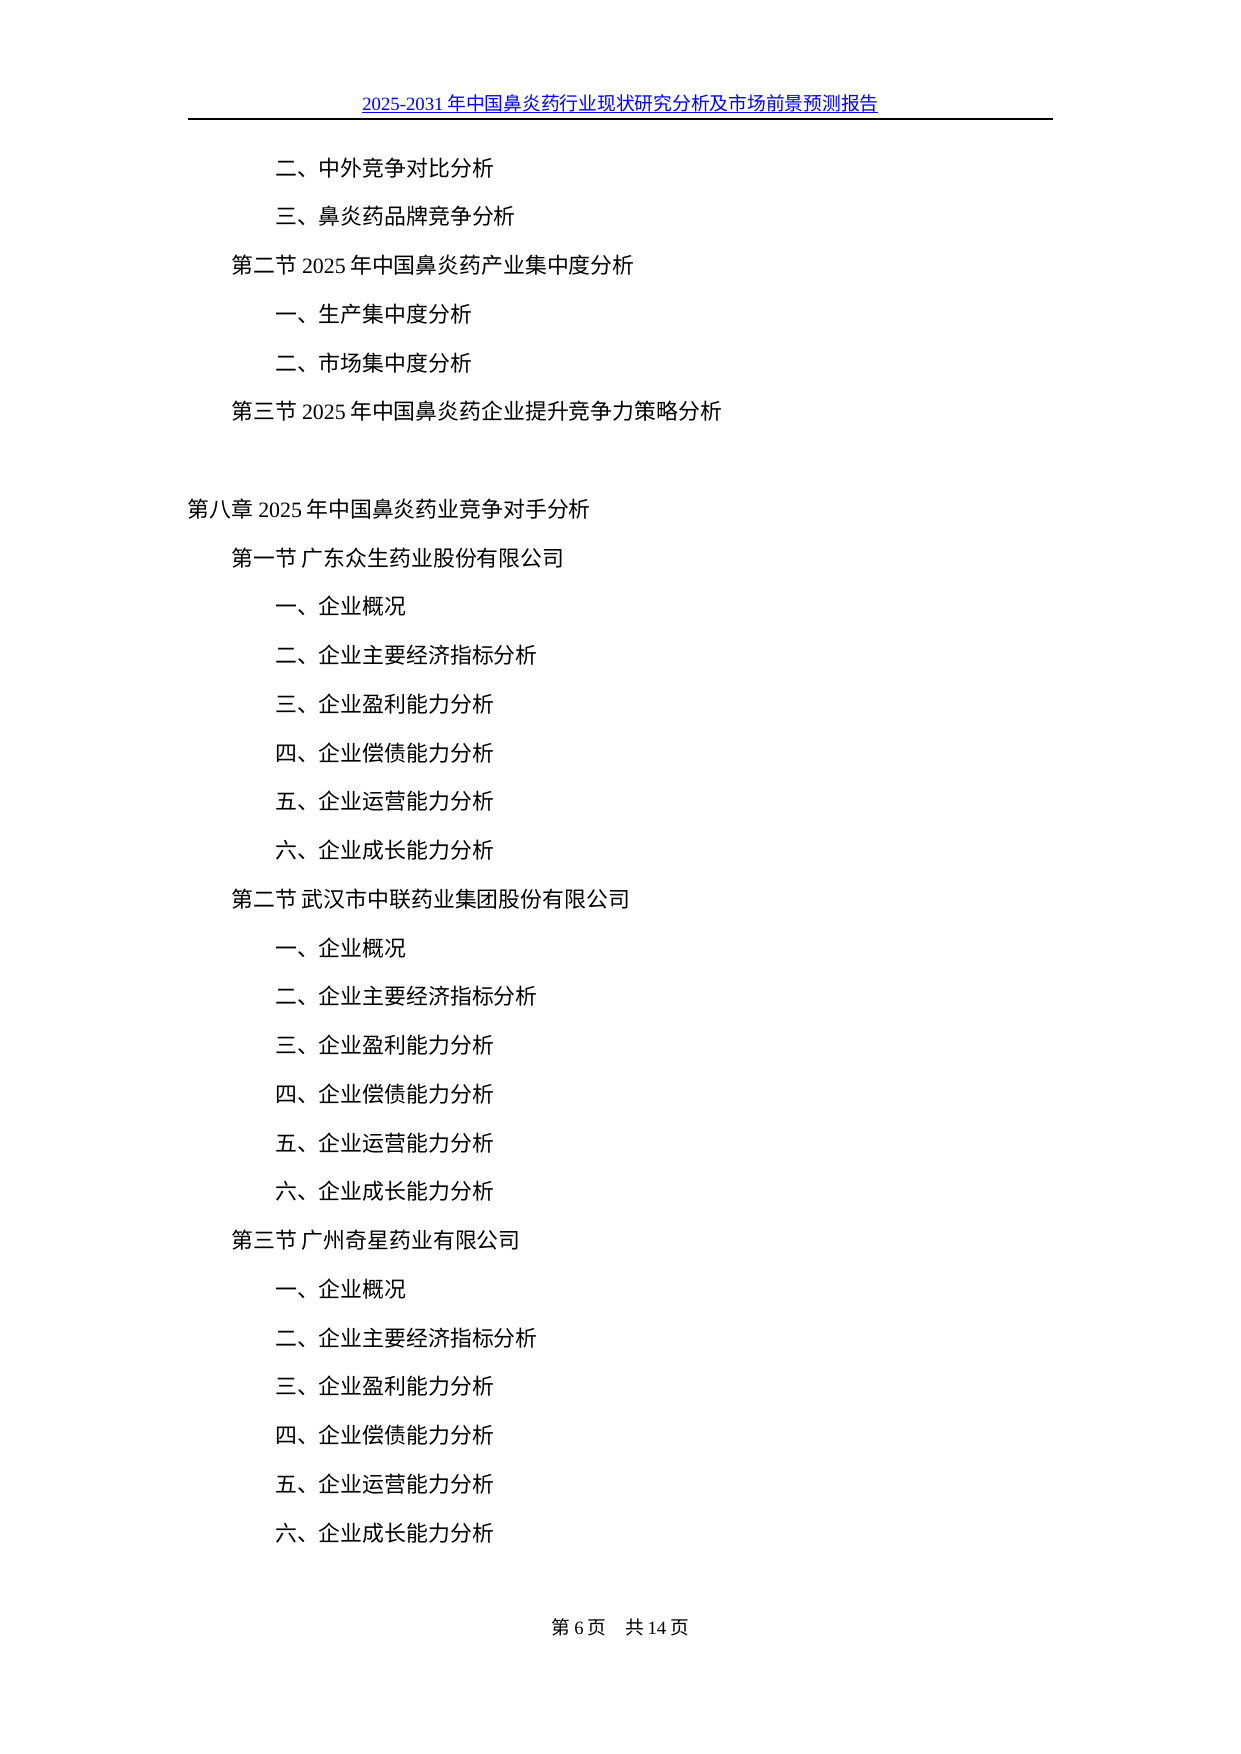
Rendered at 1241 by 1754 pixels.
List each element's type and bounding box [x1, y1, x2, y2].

text [187, 150, 1053, 1548]
